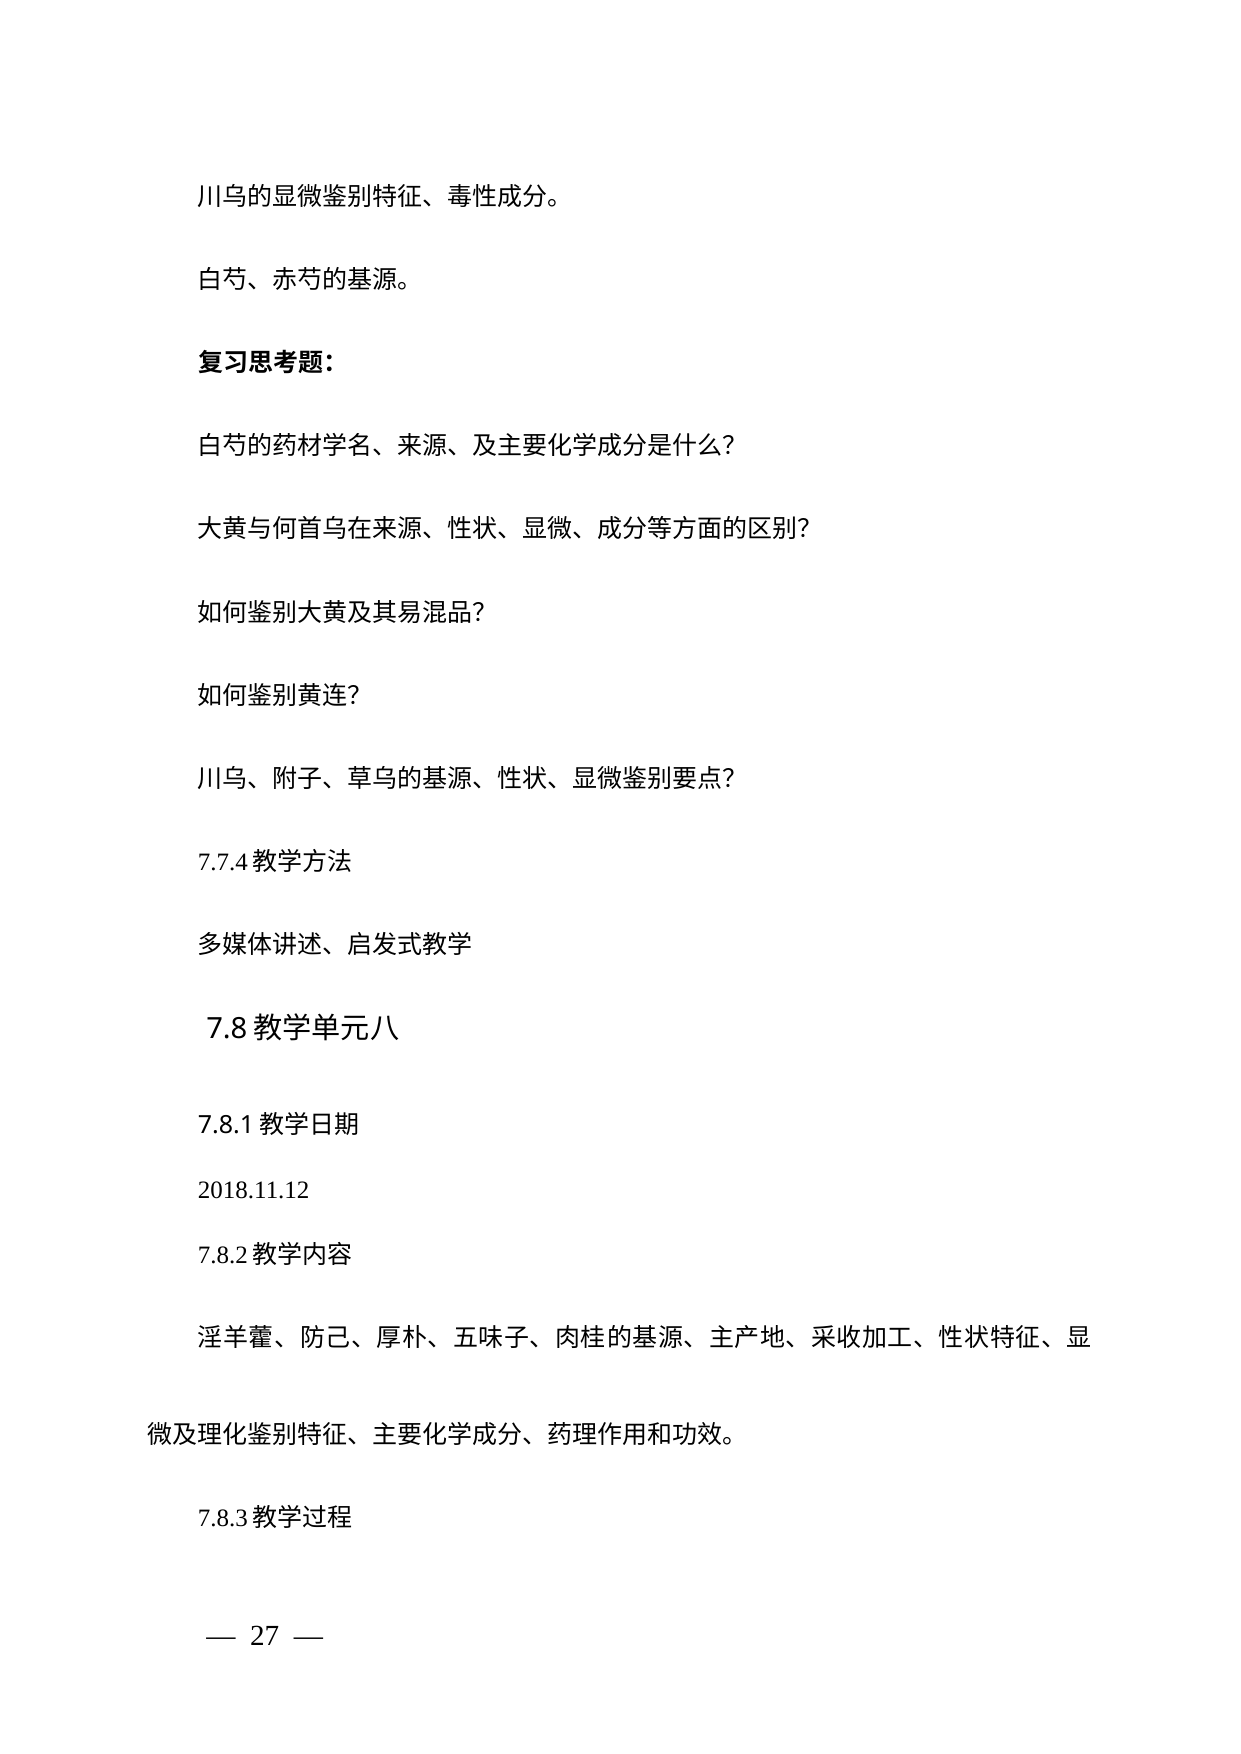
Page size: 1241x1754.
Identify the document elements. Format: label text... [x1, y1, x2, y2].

text 7.8.3教学过程 [148, 1483, 1092, 1548]
text 如何鉴别黄连？ [148, 661, 1092, 726]
text 白芍的药材学名、来源、及主要化学成分是什么？ [148, 411, 1092, 476]
text 淫羊藿、防己、厚朴、五味子、肉桂的基源、主产地、采收加工、性状特征、显微及理化鉴别特征、主要化学成分、药理作用和功效。 [148, 1303, 1092, 1465]
text 2018.11.12 [148, 1173, 1092, 1205]
text 7.8.1教学日期 [148, 1090, 1092, 1155]
text 7.8.2教学内容 [148, 1220, 1092, 1285]
text 多媒体讲述、启发式教学 [148, 910, 1092, 975]
text 大黄与何首乌在来源、性状、显微、成分等方面的区别？ [148, 494, 1092, 559]
text 白芍、赤芍的基源。 [148, 245, 1092, 310]
text 如何鉴别大黄及其易混品？ [148, 578, 1092, 643]
text 7.7.4教学方法 [148, 827, 1092, 892]
text 7.8教学单元八 [148, 993, 1092, 1058]
text 川乌、附子、草乌的基源、性状、显微鉴别要点？ [148, 744, 1092, 809]
text 复习思考题： [148, 328, 1092, 393]
text 川乌的显微鉴别特征、毒性成分。 [148, 162, 1092, 227]
